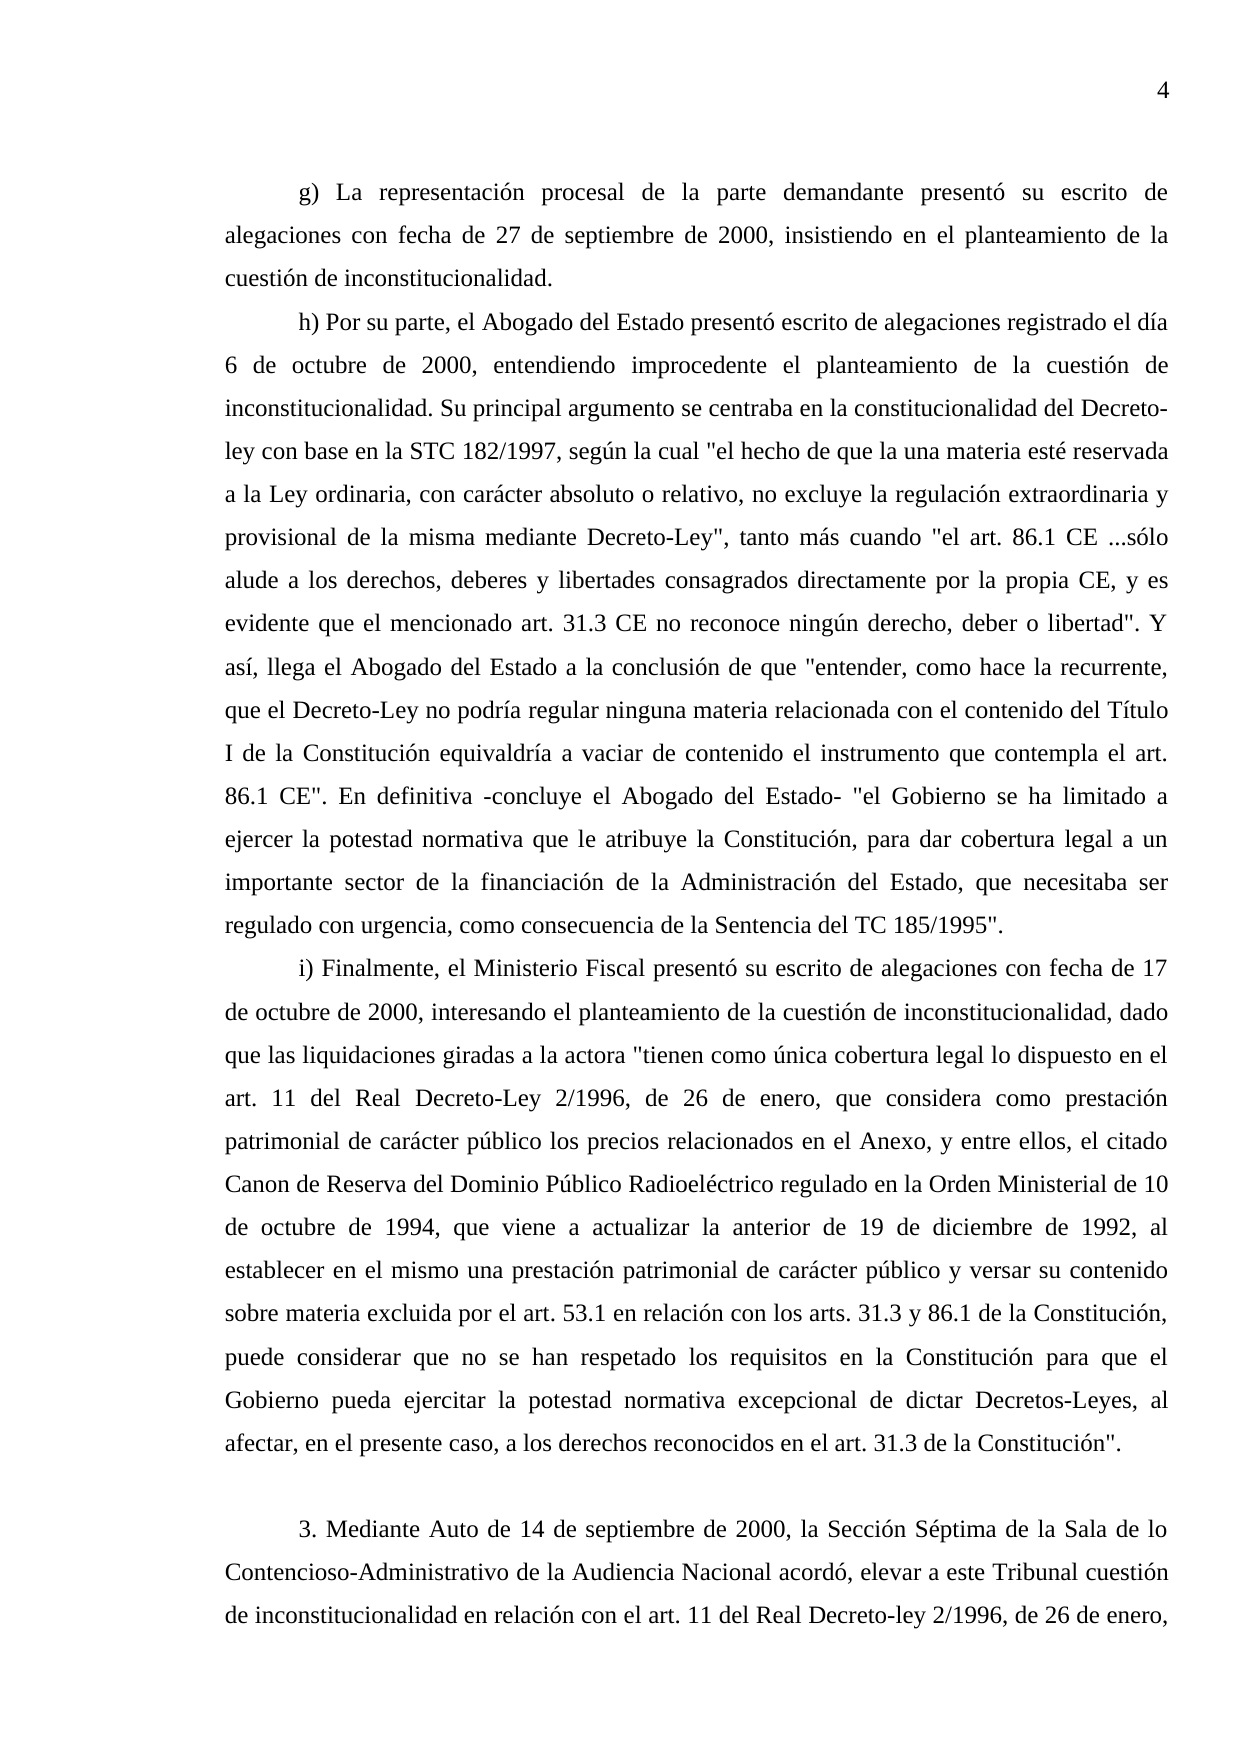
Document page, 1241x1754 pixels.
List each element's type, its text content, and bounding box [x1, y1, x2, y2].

text i) Finalmente, el Ministerio Fiscal presentó su escrito de alegaciones con fecha de 17 de octubre de 2000, interesando el planteamiento de la cuestión de inconstitucionalidad, dado que las liquidaciones giradas a la actora "tienen como única cobertura legal lo dispuesto en el art. 11 del Real Decreto-Ley 2/1996, de 26 de enero, que considera como prestación patrimonial de carácter público los precios relacionados en el Anexo, y entre ellos, el citado Canon de Reserva del Dominio Público Radioeléctrico regulado en la Orden Ministerial de 10 de octubre de 1994, que viene a actualizar la anterior de 19 de diciembre de 1992, al establecer en el mismo una prestación patrimonial de carácter público y versar su contenido sobre materia excluida por el art. 53.1 en relación con los arts. 31.3 y 86.1 de la Constitución, puede considerar que no se han respetado los requisitos en la Constitución para que el Gobierno pueda ejercitar la potestad normativa excepcional de dictar Decretos-Leyes, al afectar, en el presente caso, a los derechos reconocidos en el art. 31.3 de la Constitución". [224, 953, 1169, 1457]
text h) Por su parte, el Abogado del Estado presentó escrito de alegaciones registrado el día 6 de octubre de 2000, entendiendo improcedente el planteamiento de la cuestión de inconstitucionalidad. Su principal argumento se centraba en la constitucionalidad del Decreto-ley con base en la STC 182/1997, según la cual "el hecho de que la una materia esté reservada a la Ley ordinaria, con carácter absoluto o relativo, no excluye la regulación extraordinaria y provisional de la misma mediante Decreto-Ley", tanto más cuando "el art. 86.1 CE ...sólo alude a los derechos, deberes y libertades consagrados directamente por la propia CE, y es evidente que el mencionado art. 31.3 CE no reconoce ningún derecho, deber o libertad". Y así, llega el Abogado del Estado a la conclusión de que "entender, como hace la recurrente, que el Decreto-Ley no podría regular ninguna materia relacionada con el contenido del Título I de la Constitución equivaldría a vaciar de contenido el instrumento que contempla el art. 86.1 CE". En definitiva -concluye el Abogado del Estado- "el Gobierno se ha limitado a ejercer la potestad normativa que le atribuye la Constitución, para dar cobertura legal a un importante sector de la financiación de la Administración del Estado, que necesitaba ser regulado con urgencia, como consecuencia de la Sentencia del TC 185/1995". [224, 307, 1169, 939]
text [224, 1514, 1169, 1629]
text g) La representación procesal de la parte demandante presentó su escrito de alegaciones con fecha de 27 de septiembre de 2000, insistiendo en el planteamiento de la cuestión de inconstitucionalidad. [224, 177, 1169, 292]
